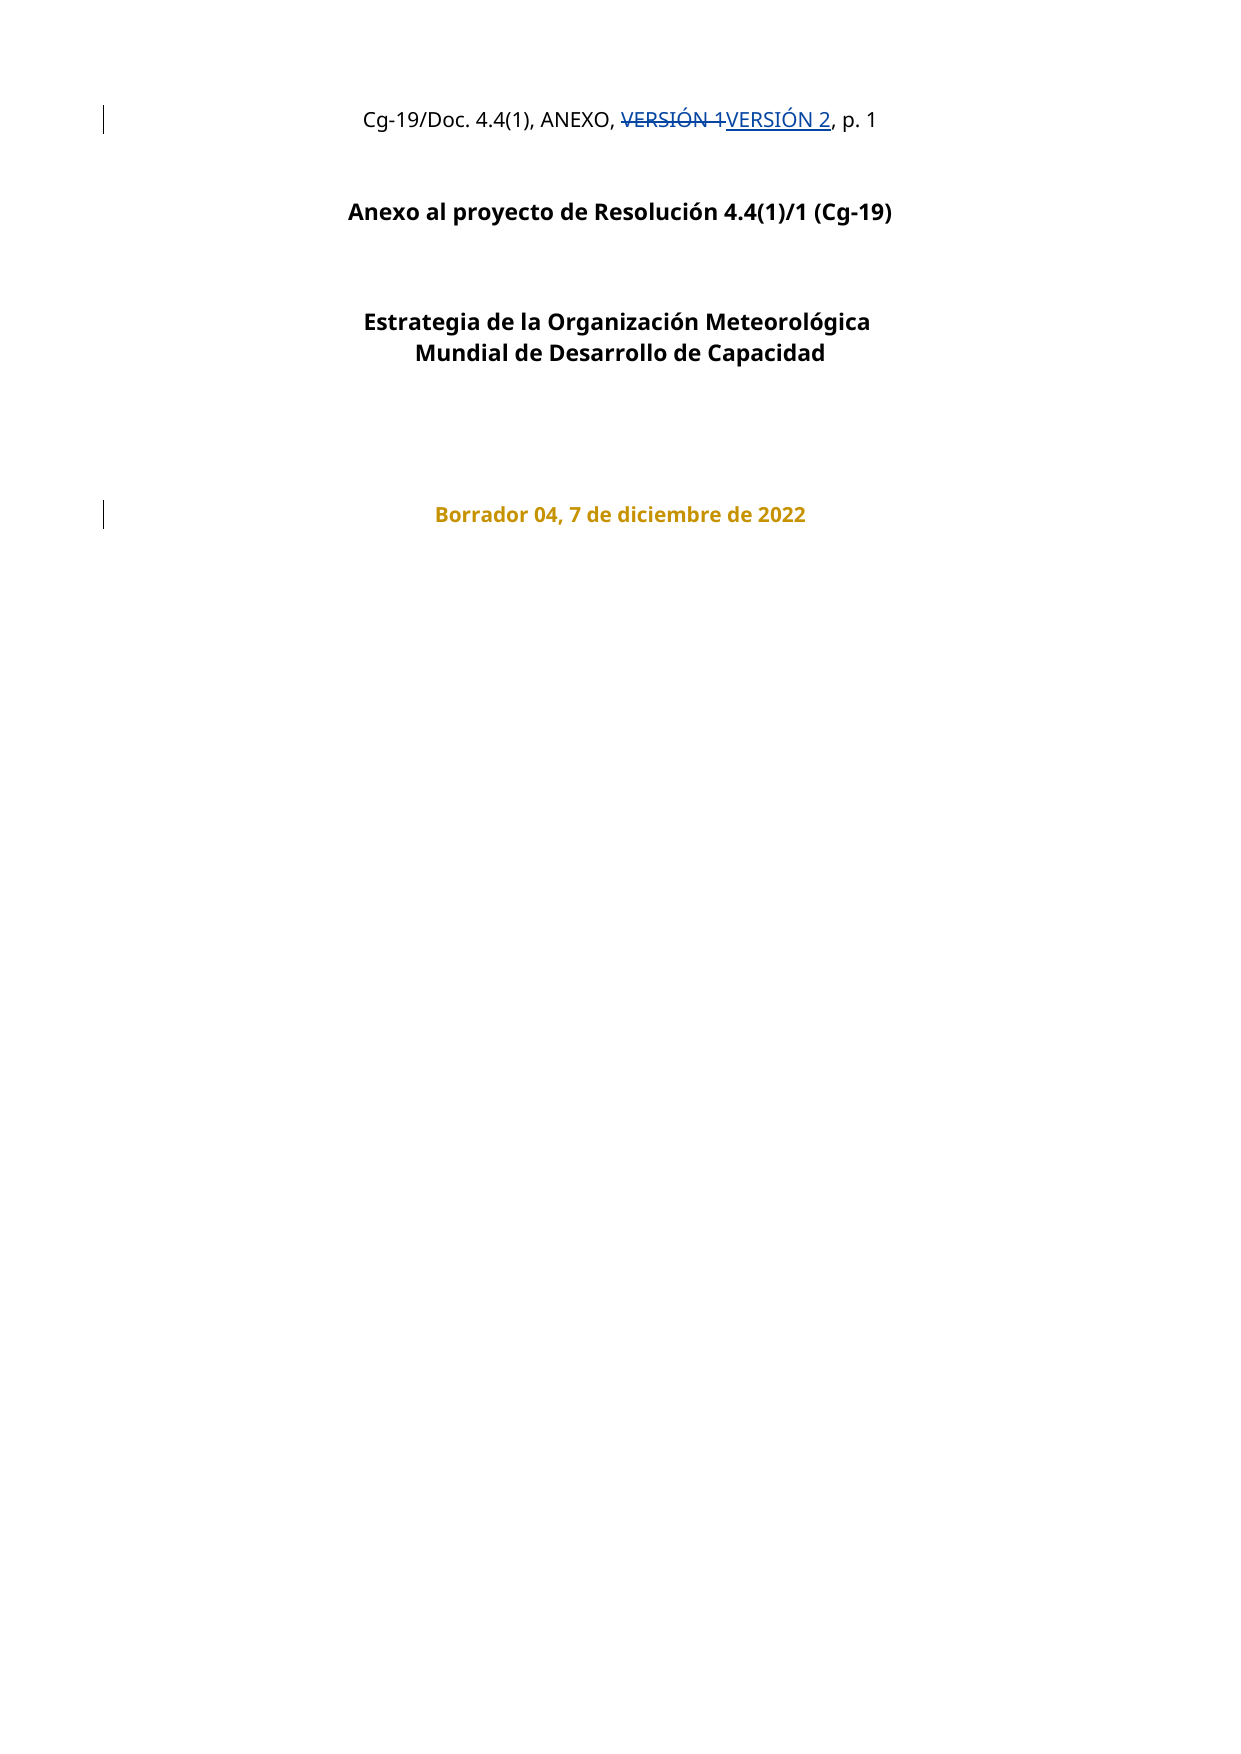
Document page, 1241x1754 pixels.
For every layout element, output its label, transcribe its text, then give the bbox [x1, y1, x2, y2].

text Estrategia de la Organización Meteorológica Mundial de Desarrollo de Capacidad [118, 306, 1122, 368]
text Borrador 04, 7 de diciembre de 2022 [118, 500, 1122, 528]
text Anexo al proyecto de Resolución 4.4(1)/1 (Cg-19) [118, 196, 1122, 227]
